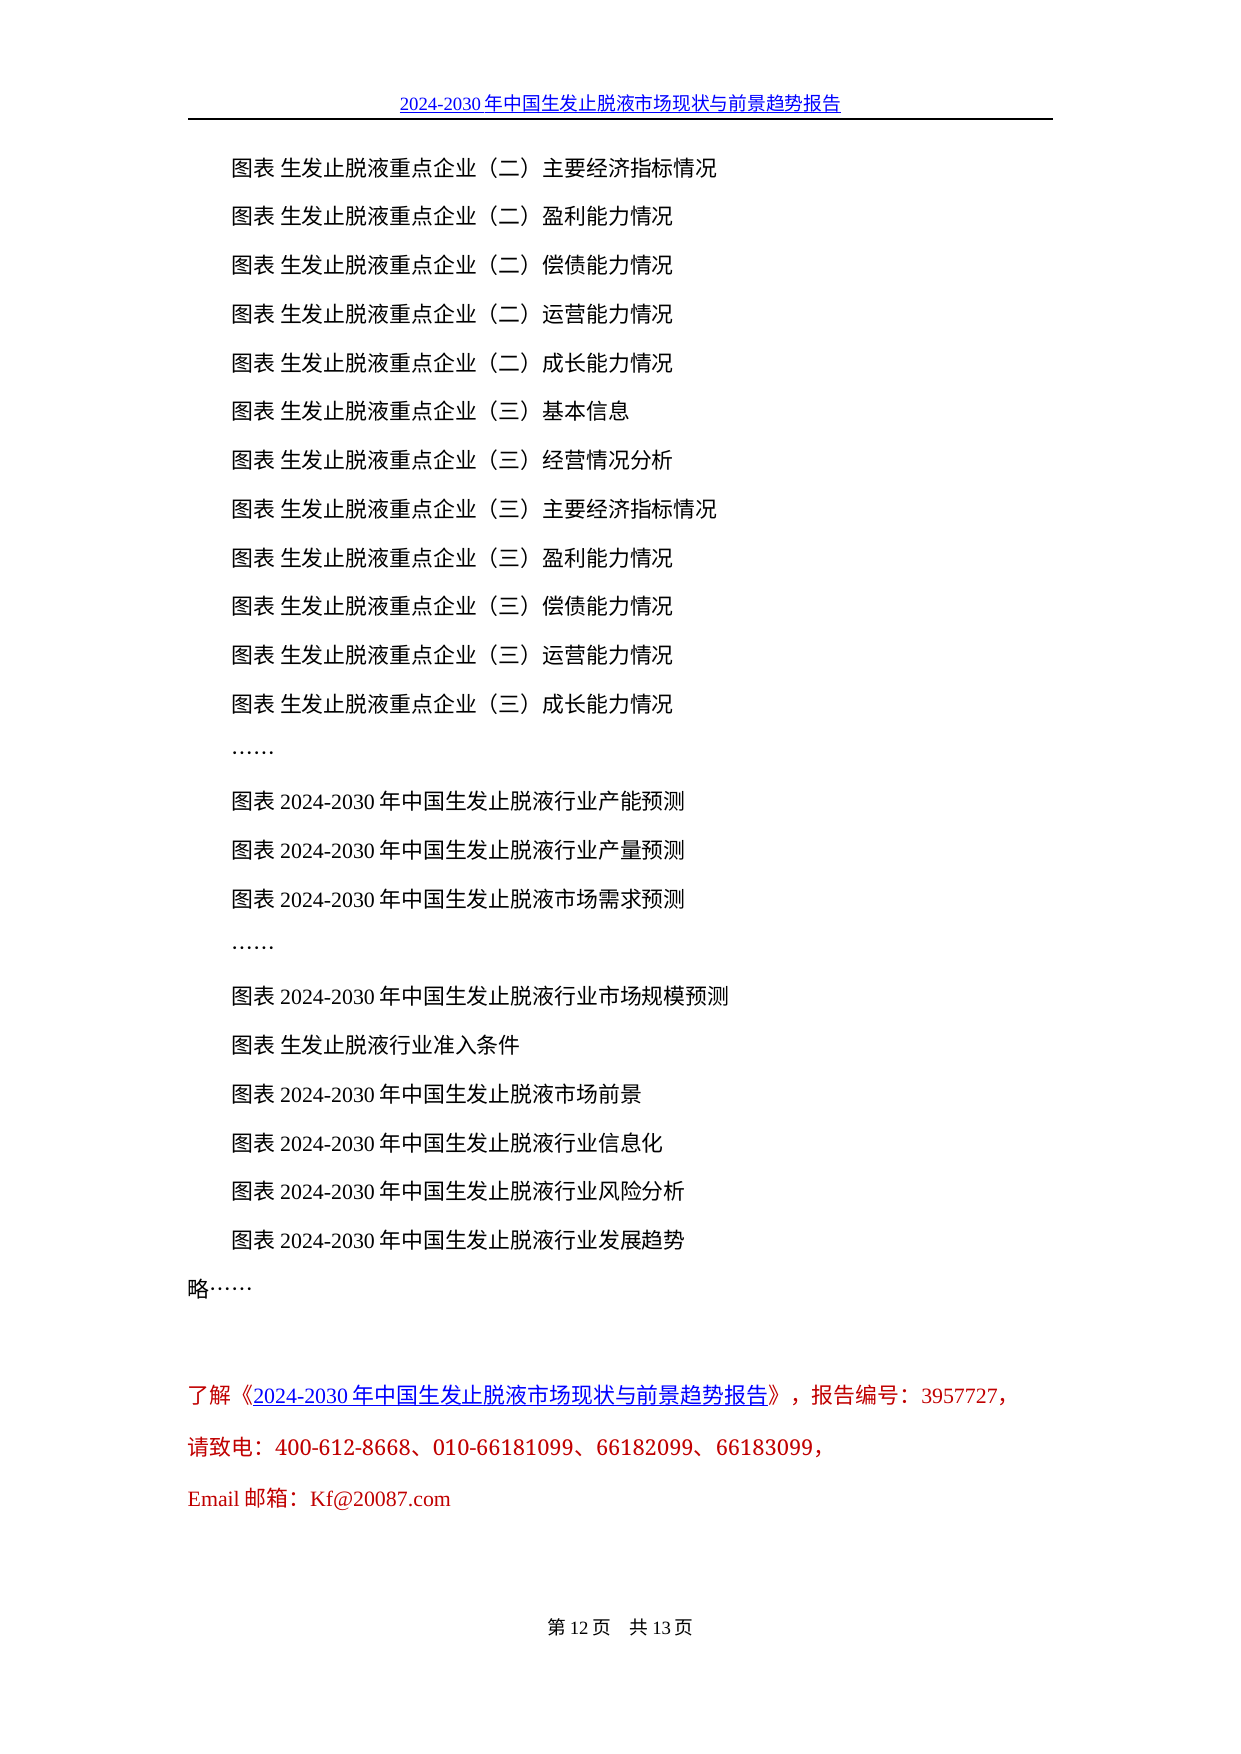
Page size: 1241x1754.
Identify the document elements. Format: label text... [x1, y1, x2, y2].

text Email邮箱：Kf@20087.com [187, 1481, 1053, 1513]
text 请致电：400-612-8668、010-66181099、66182099、66183099， [187, 1429, 1053, 1462]
text 了解《2024-2030年中国生发止脱液市场现状与前景趋势报告》，报告编号：3957727， [187, 1378, 1053, 1410]
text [187, 150, 1053, 1304]
